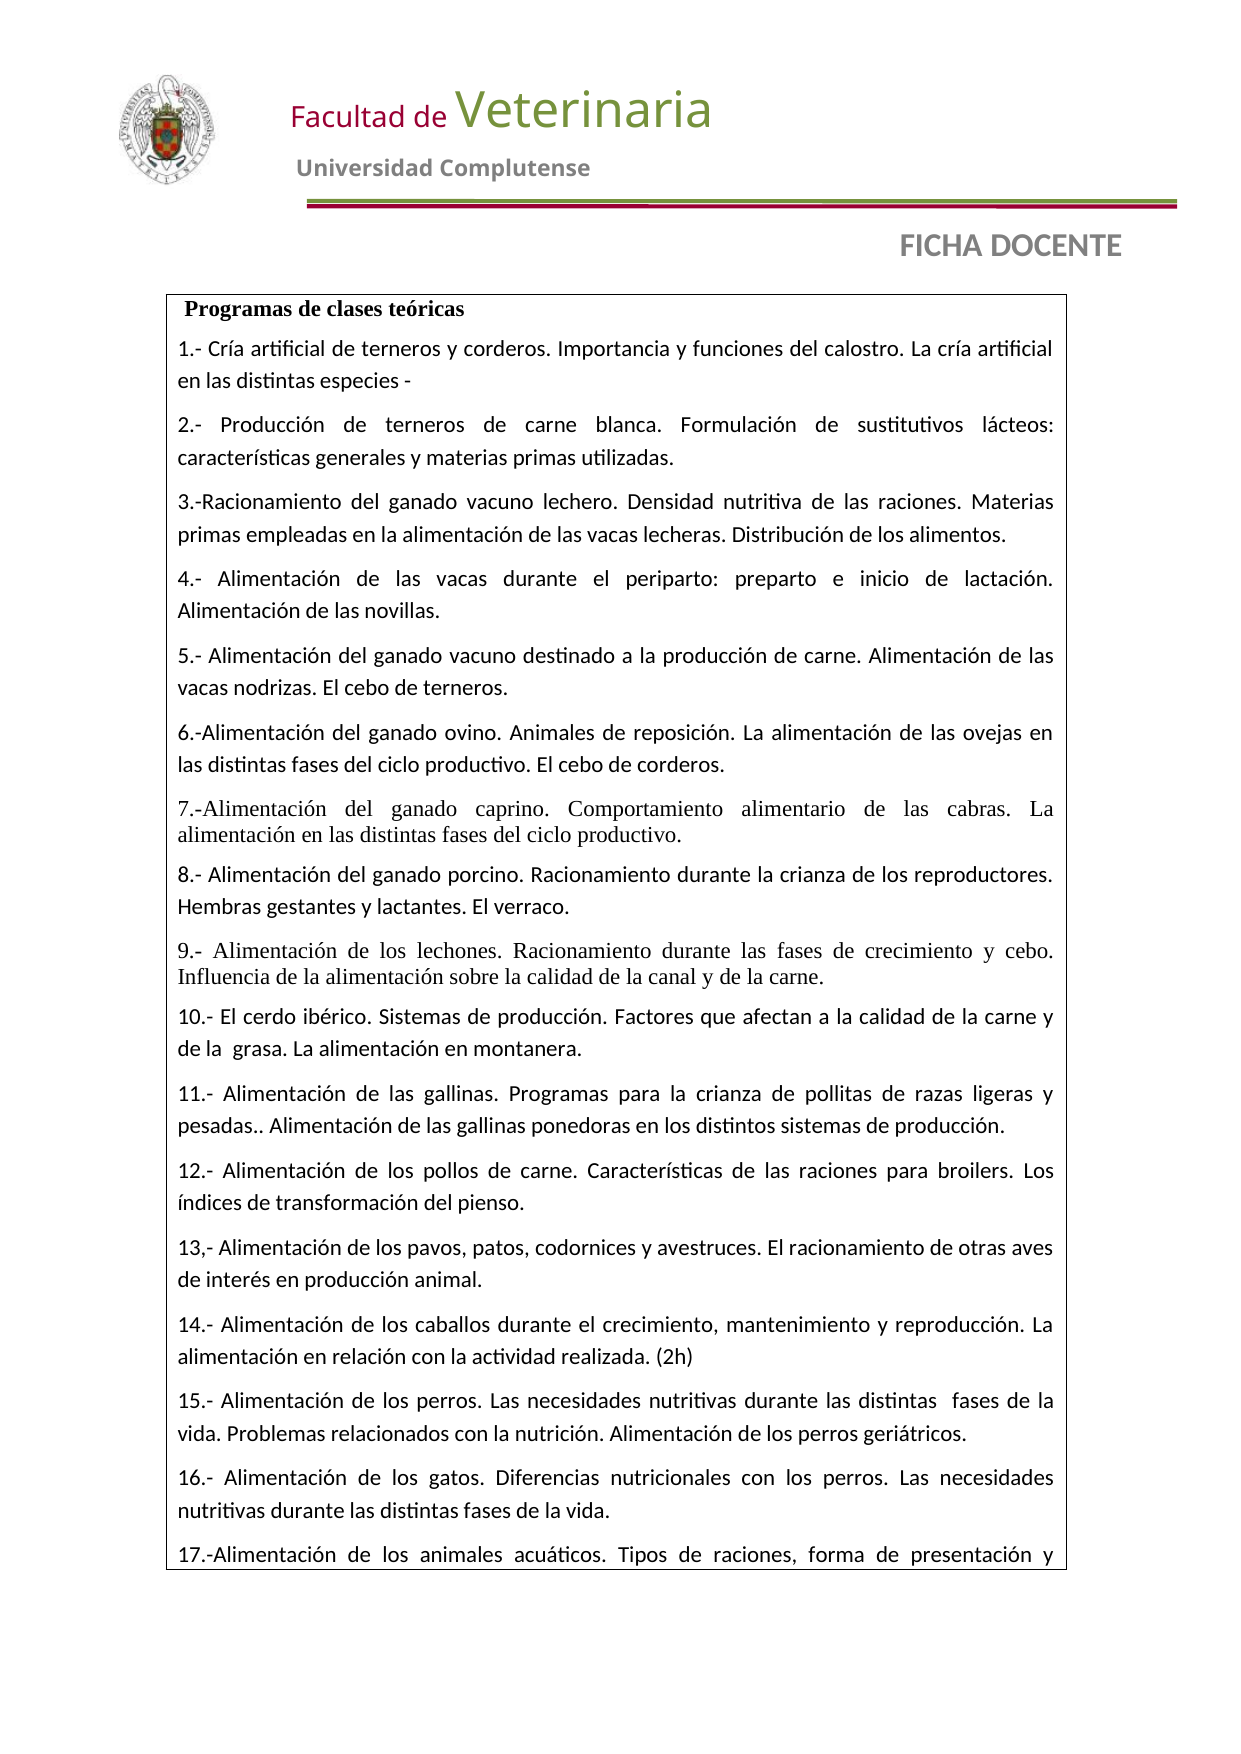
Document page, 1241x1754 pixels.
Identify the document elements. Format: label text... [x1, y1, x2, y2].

picture [110, 74, 224, 189]
